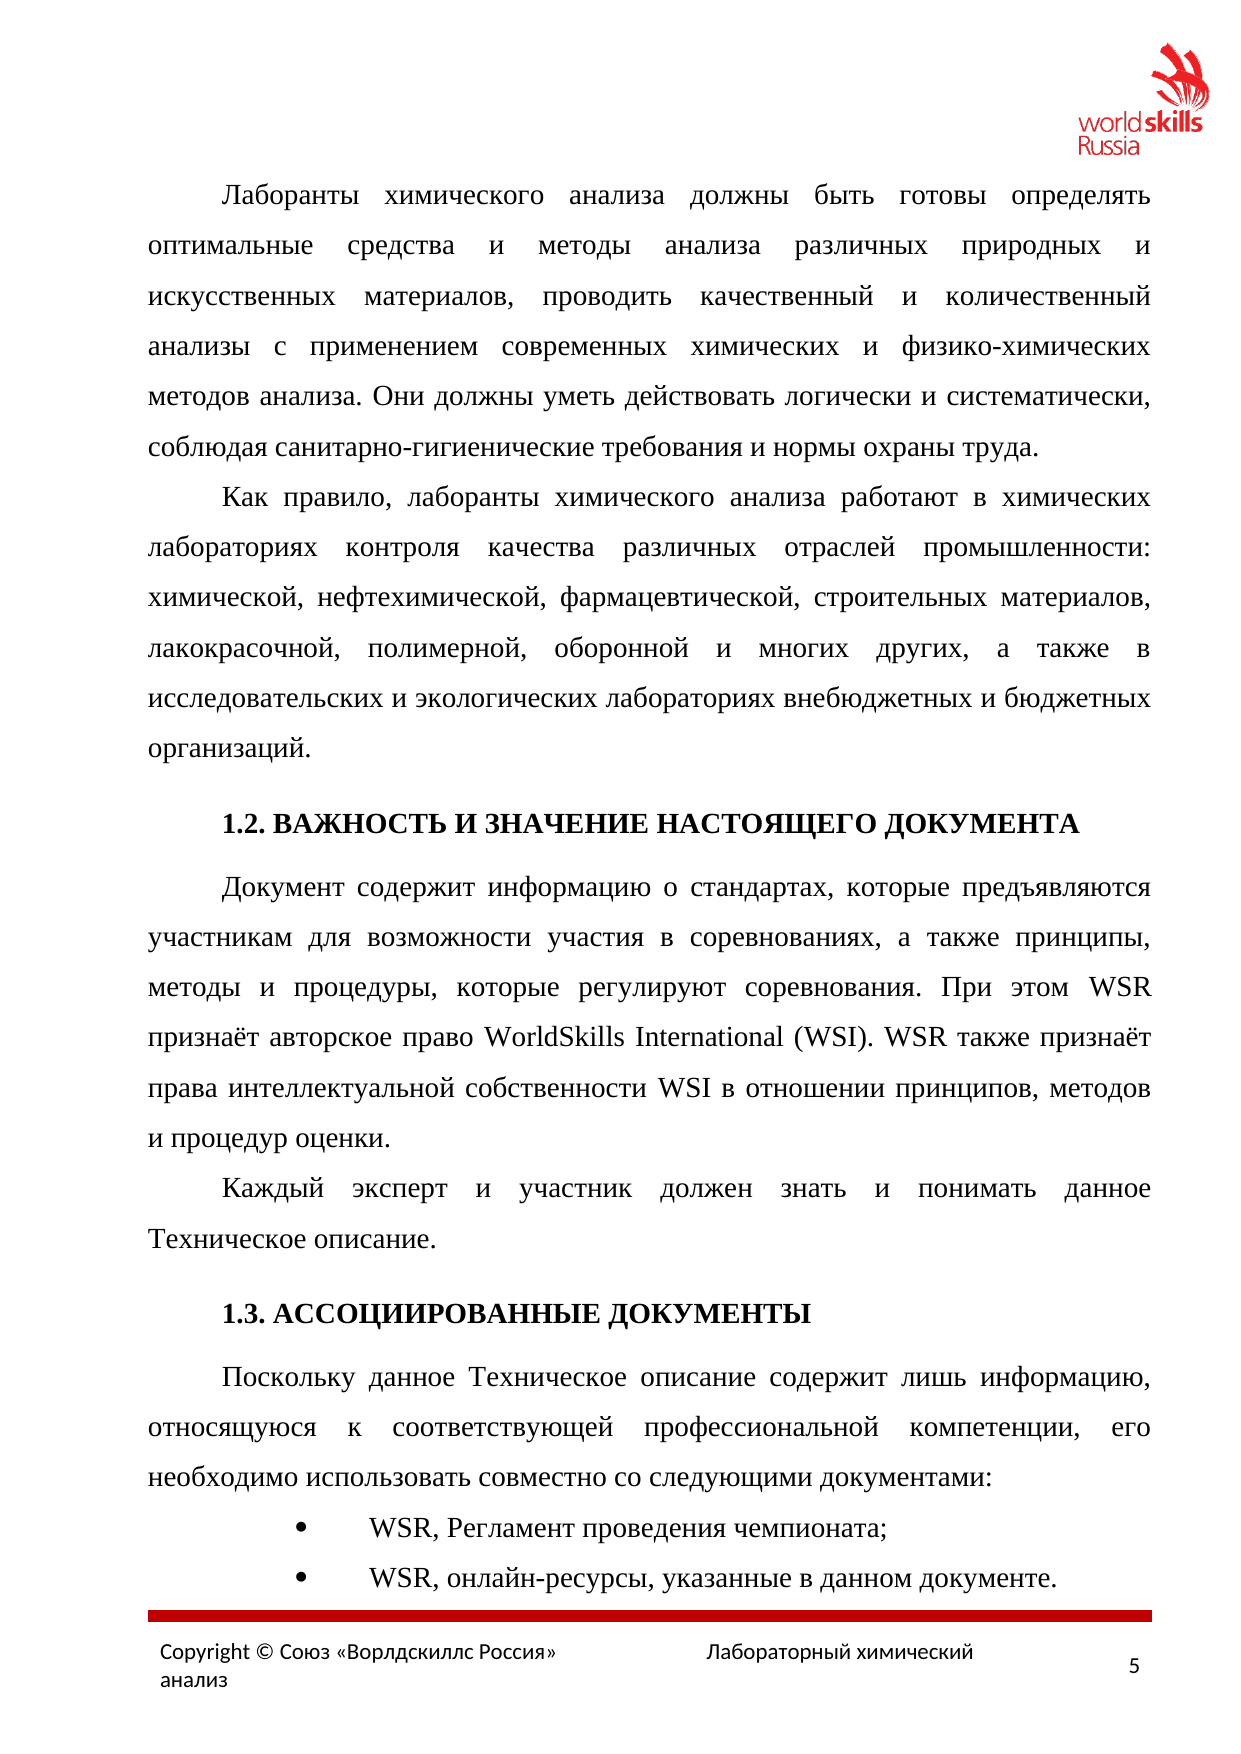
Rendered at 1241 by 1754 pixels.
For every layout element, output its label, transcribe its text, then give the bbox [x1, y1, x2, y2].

text 1.2. ВАЖНОСТЬ И ЗНАЧЕНИЕ НАСТОЯЩЕГО ДОКУМЕНТА [148, 806, 1152, 839]
text Документ содержит информацию о стандартах, которые предъявляются участникам для возможности участия в соревнованиях, а также принципы, методы и процедуры, которые регулируют соревнования. При этом WSR признаёт авторское право WorldSkills International (WSI). WSR также признаёт права интеллектуальной собственности WSI в отношении принципов, методов и процедур оценки. [148, 869, 1152, 1154]
text Каждый эксперт и участник должен знать и понимать данное Техническое описание. [148, 1171, 1152, 1254]
text Как правило, лаборанты химического анализа работают в химических лабораториях контроля качества различных отраслей промышленности: химической, нефтехимической, фармацевтической, строительных материалов, лакокрасочной, полимерной, оборонной и многих других, а также в исследовательских и экологических лабораториях внебюджетных и бюджетных организаций. [148, 479, 1152, 764]
picture [1078, 42, 1235, 155]
list WSR, Регламент проведения чемпионата; [222, 1510, 1152, 1543]
text Лаборанты химического анализа должны быть готовы определять оптимальные средства и методы анализа различных природных и искусственных материалов, проводить качественный и количественный анализы с применением современных химических и физико-химических методов анализа. Они должны уметь действовать логически и систематически, соблюдая санитарно-гигиенические требования и нормы охраны труда. [148, 177, 1152, 462]
text 1.3. АССОЦИИРОВАННЫЕ ДОКУМЕНТЫ [148, 1296, 1152, 1330]
text Поскольку данное Техническое описание содержит лишь информацию, относящуюся к соответствующей профессиональной компетенции, его необходимо использовать совместно со следующими документами: [148, 1359, 1152, 1493]
list WSR, онлайн-ресурсы, указанные в данном документе. [222, 1560, 1152, 1594]
